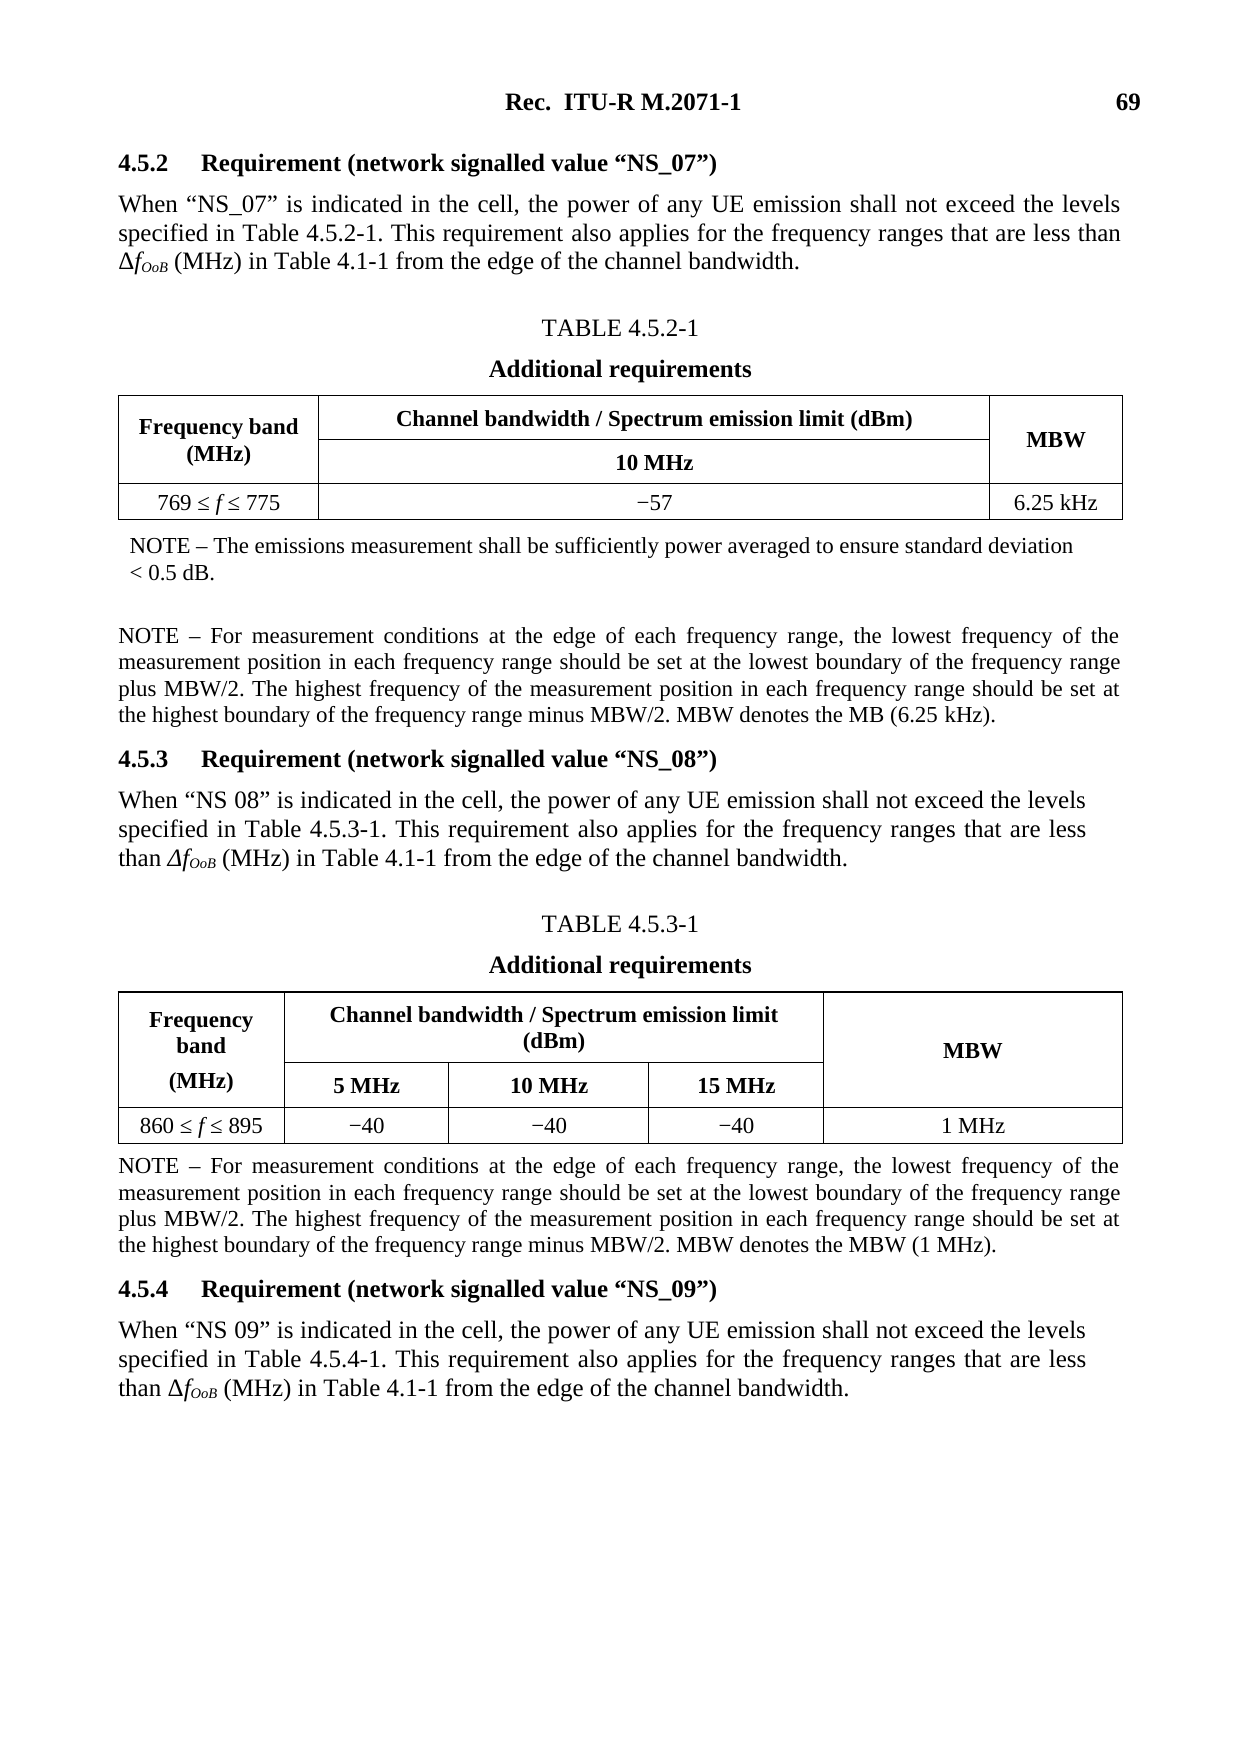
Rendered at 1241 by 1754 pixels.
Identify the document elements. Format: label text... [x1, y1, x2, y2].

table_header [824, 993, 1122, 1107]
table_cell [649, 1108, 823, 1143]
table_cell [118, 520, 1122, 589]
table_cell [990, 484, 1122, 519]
title Additional requirements [118, 354, 1122, 383]
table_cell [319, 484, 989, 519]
title Additional requirements [118, 950, 1122, 979]
text When “NS 09” is indicated in the cell, the power of any UE emission shall not exceed the levels specified in Table 4.5.4-1. This requirement also applies for the frequency ranges that are less than ΔfOoB (MHz) in Table 4.1-1 from the edge of the channel bandwidth. [118, 1316, 1087, 1402]
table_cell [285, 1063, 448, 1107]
subtitle 4.5.3 Requirement (network signalled value “NS_08”) [118, 744, 1122, 773]
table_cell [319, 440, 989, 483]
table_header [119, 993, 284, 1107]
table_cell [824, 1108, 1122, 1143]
text TABLE 4.5.2-1 [118, 313, 1122, 341]
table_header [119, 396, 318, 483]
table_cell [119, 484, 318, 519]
text TABLE 4.5.3-1 [118, 909, 1122, 938]
subtitle 4.5.2 Requirement (network signalled value “NS_07”) [118, 148, 1122, 176]
text When “NS_07” is indicated in the cell, the power of any UE emission shall not exceed the levels specified in Table 4.5.2-1. This requirement also applies for the frequency ranges that are less than ΔfOoB (MHz) in Table 4.1-1 from the edge of the channel bandwidth. [118, 189, 1122, 275]
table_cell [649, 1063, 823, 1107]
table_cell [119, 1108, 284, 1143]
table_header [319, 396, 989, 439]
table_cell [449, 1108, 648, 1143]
text NOTE – For measurement conditions at the edge of each frequency range, the lowest frequency of the measurement position in each frequency range should be set at the lowest boundary of the frequency range plus MBW/2. The highest frequency of the measurement position in each frequency range should be set at the highest boundary of the frequency range minus MBW/2. MBW denotes the MBW (1 MHz). [118, 1152, 1122, 1258]
text NOTE – For measurement conditions at the edge of each frequency range, the lowest frequency of the measurement position in each frequency range should be set at the lowest boundary of the frequency range plus MBW/2. The highest frequency of the measurement position in each frequency range should be set at the highest boundary of the frequency range minus MBW/2. MBW denotes the MB (6.25 kHz). [118, 622, 1122, 727]
subtitle 4.5.4 Requirement (network signalled value “NS_09”) [118, 1274, 1122, 1303]
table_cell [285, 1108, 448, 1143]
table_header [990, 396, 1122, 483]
text When “NS 08” is indicated in the cell, the power of any UE emission shall not exceed the levels specified in Table 4.5.3-1. This requirement also applies for the frequency ranges that are less than ΔfOoB (MHz) in Table 4.1-1 from the edge of the channel bandwidth. [118, 785, 1087, 871]
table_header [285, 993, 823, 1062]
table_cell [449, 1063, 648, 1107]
